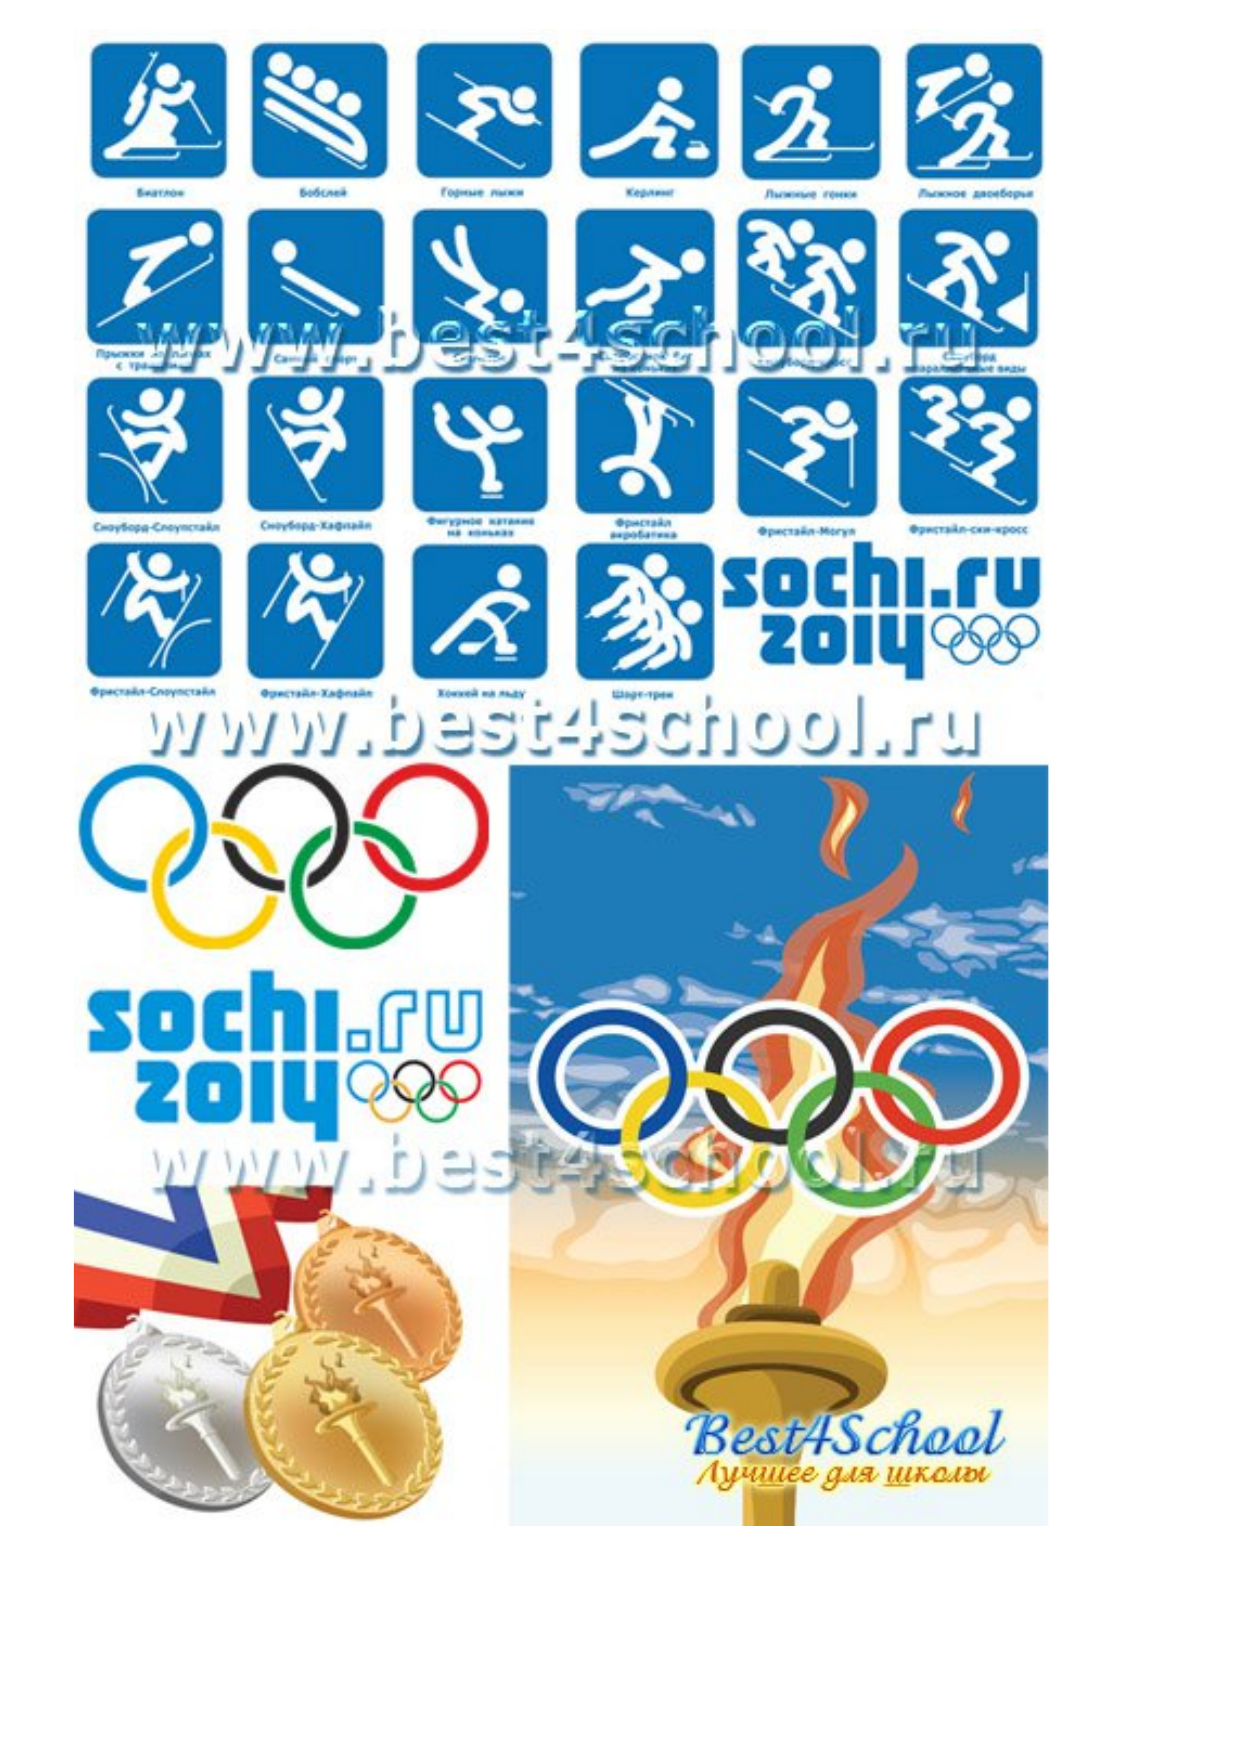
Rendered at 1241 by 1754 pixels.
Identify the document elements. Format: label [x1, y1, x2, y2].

picture [73, 29, 1049, 1526]
